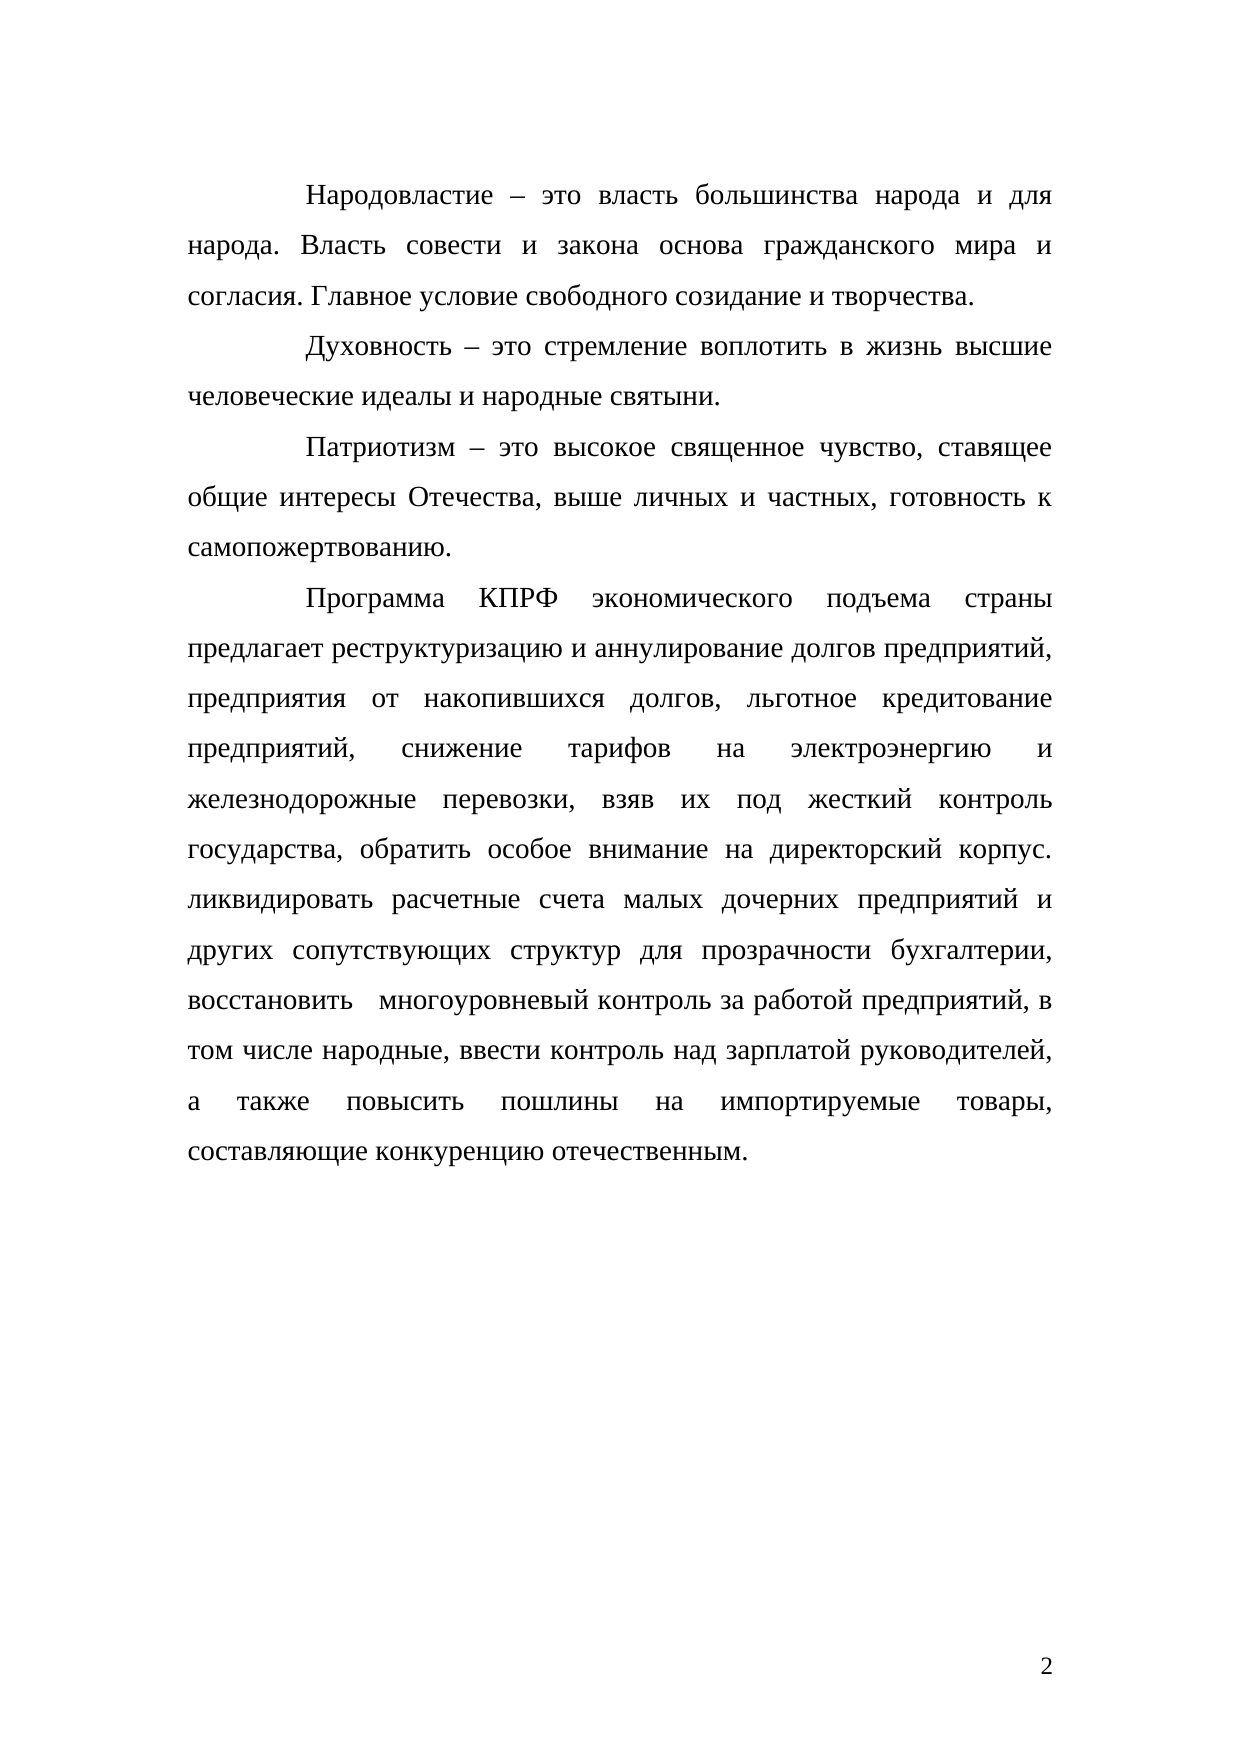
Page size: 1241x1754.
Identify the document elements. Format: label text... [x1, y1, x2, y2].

text Программа КПРФ экономического подъема страны предлагает реструктуризацию и аннулирование долгов предприятий, предприятия от накопившихся долгов, льготное кредитование предприятий, снижение тарифов на электроэнергию и железнодорожные перевозки, взяв их под жесткий контроль государства, обратить особое внимание на директорский корпус. ликвидировать расчетные счета малых дочерних предприятий и других сопутствующих структур для прозрачности бухгалтерии, восстановить многоуровневый контроль за работой предприятий, в том числе народные, ввести контроль над зарплатой руководителей, а также повысить пошлины на импортируемые товары, составляющие конкуренцию отечественным. [187, 580, 1053, 1167]
text Духовность – это стремление воплотить в жизнь высшие человеческие идеалы и народные святыни. [187, 328, 1053, 412]
text Народовластие – это власть большинства народа и для народа. Власть совести и закона основа гражданского мира и согласия. Главное условие свободного созидание и творчества. [187, 177, 1053, 311]
text Патриотизм – это высокое священное чувство, ставящее общие интересы Отечества, выше личных и частных, готовность к самопожертвованию. [187, 429, 1053, 563]
